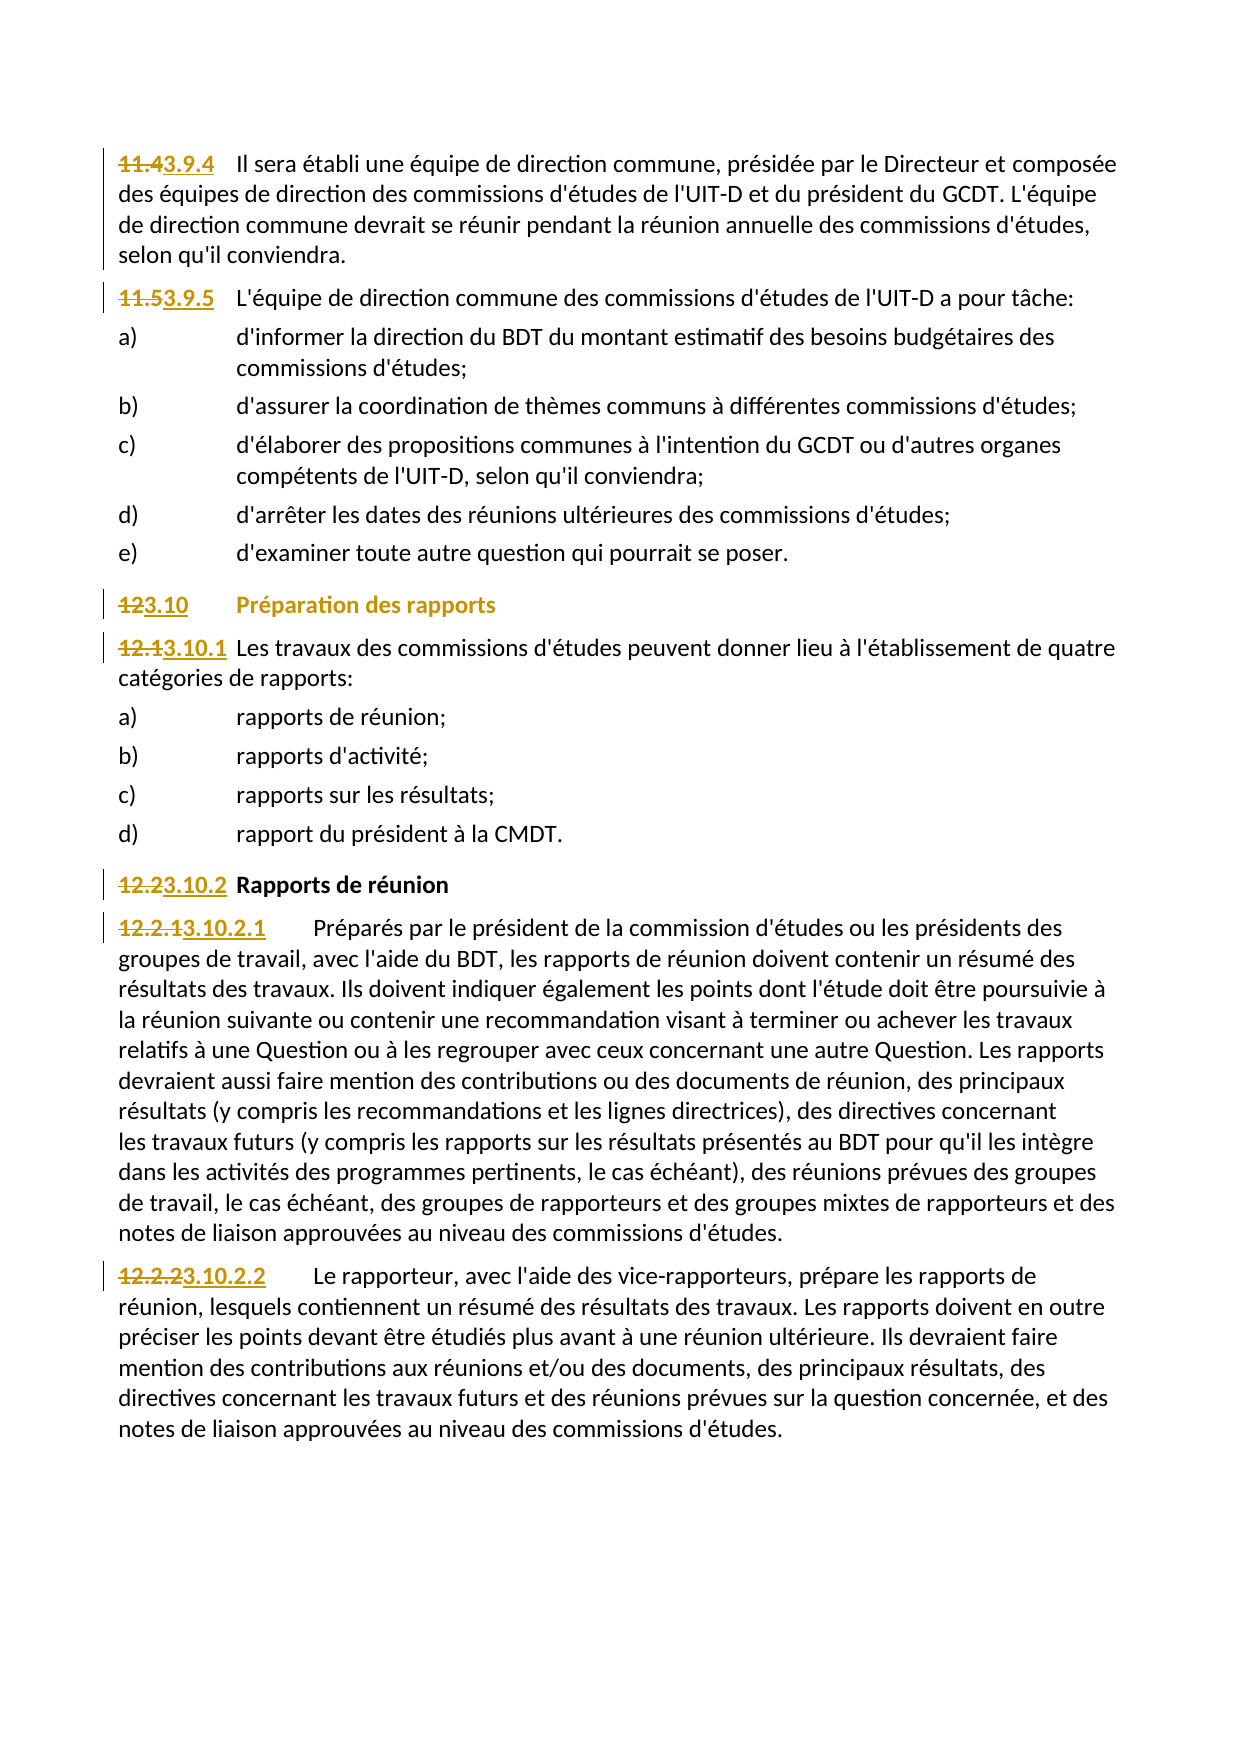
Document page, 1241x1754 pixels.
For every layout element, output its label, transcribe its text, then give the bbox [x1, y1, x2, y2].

text d) rapport du président à la CMDT. [118, 818, 1122, 848]
text Les travaux des commissions d'études peuvent donner lieu à l'établissement de quatre catégories de rapports: [118, 632, 1122, 693]
text a) d'informer la direction du BDT du montant estimatif des besoins budgétaires des commissions d'études; [118, 321, 1122, 382]
text d) d'arrêter les dates des réunions ultérieures des commissions d'études; [118, 499, 1122, 529]
text Le rapporteur, avec l'aide des vice-rapporteurs, prépare les rapports de réunion, lesquels contiennent un résumé des résultats des travaux. Les rapports doivent en outre préciser les points devant être étudiés plus avant à une réunion ultérieure. Ils devraient faire mention des contributions aux réunions et/ou des documents, des principaux résultats, des directives concernant les travaux futurs et des réunions prévues sur la question concernée, et des notes de liaison approuvées au niveau des commissions d'études. [118, 1261, 1122, 1444]
text a) rapports de réunion; [118, 701, 1122, 732]
text b) rapports d'activité; [118, 740, 1122, 771]
text c) rapports sur les résultats; [118, 779, 1122, 809]
text b) d'assurer la coordination de thèmes communs à différentes commissions d'études; [118, 391, 1122, 421]
subtitle Préparation des rapports [118, 589, 1122, 619]
text Il sera établi une équipe de direction commune, présidée par le Directeur et composée des équipes de direction des commissions d'études de l'UIT-D et du président du GCDT. L'équipe de direction commune devrait se réunir pendant la réunion annuelle des commissions d'études, selon qu'il conviendra. [118, 148, 1122, 270]
text Préparés par le président de la commission d'études ou les présidents des groupes de travail, avec l'aide du BDT, les rapports de réunion doivent contenir un résumé des résultats des travaux. Ils doivent indiquer également les points dont l'étude doit être poursuivie à la réunion suivante ou contenir une recommandation visant à terminer ou achever les travaux relatifs à une Question ou à les regrouper avec ceux concernant une autre Question. Les rapports devraient aussi faire mention des contributions ou des documents de réunion, des principaux résultats (y compris les recommandations et les lignes directrices), des directives concernant les travaux futurs (y compris les rapports sur les résultats présentés au BDT pour qu'il les intègre dans les activités des programmes pertinents, le cas échéant), des réunions prévues des groupes de travail, le cas échéant, des groupes de rapporteurs et des groupes mixtes de rapporteurs et des notes de liaison approuvées au niveau des commissions d'études. [118, 912, 1122, 1248]
text L'équipe de direction commune des commissions d'études de l'UIT-D a pour tâche: [118, 282, 1122, 313]
text e) d'examiner toute autre question qui pourrait se poser. [118, 538, 1122, 568]
subtitle Rapports de réunion [118, 869, 1122, 900]
text c) d'élaborer des propositions communes à l'intention du GCDT ou d'autres organes compétents de l'UIT-D, selon qu'il conviendra; [118, 429, 1122, 490]
